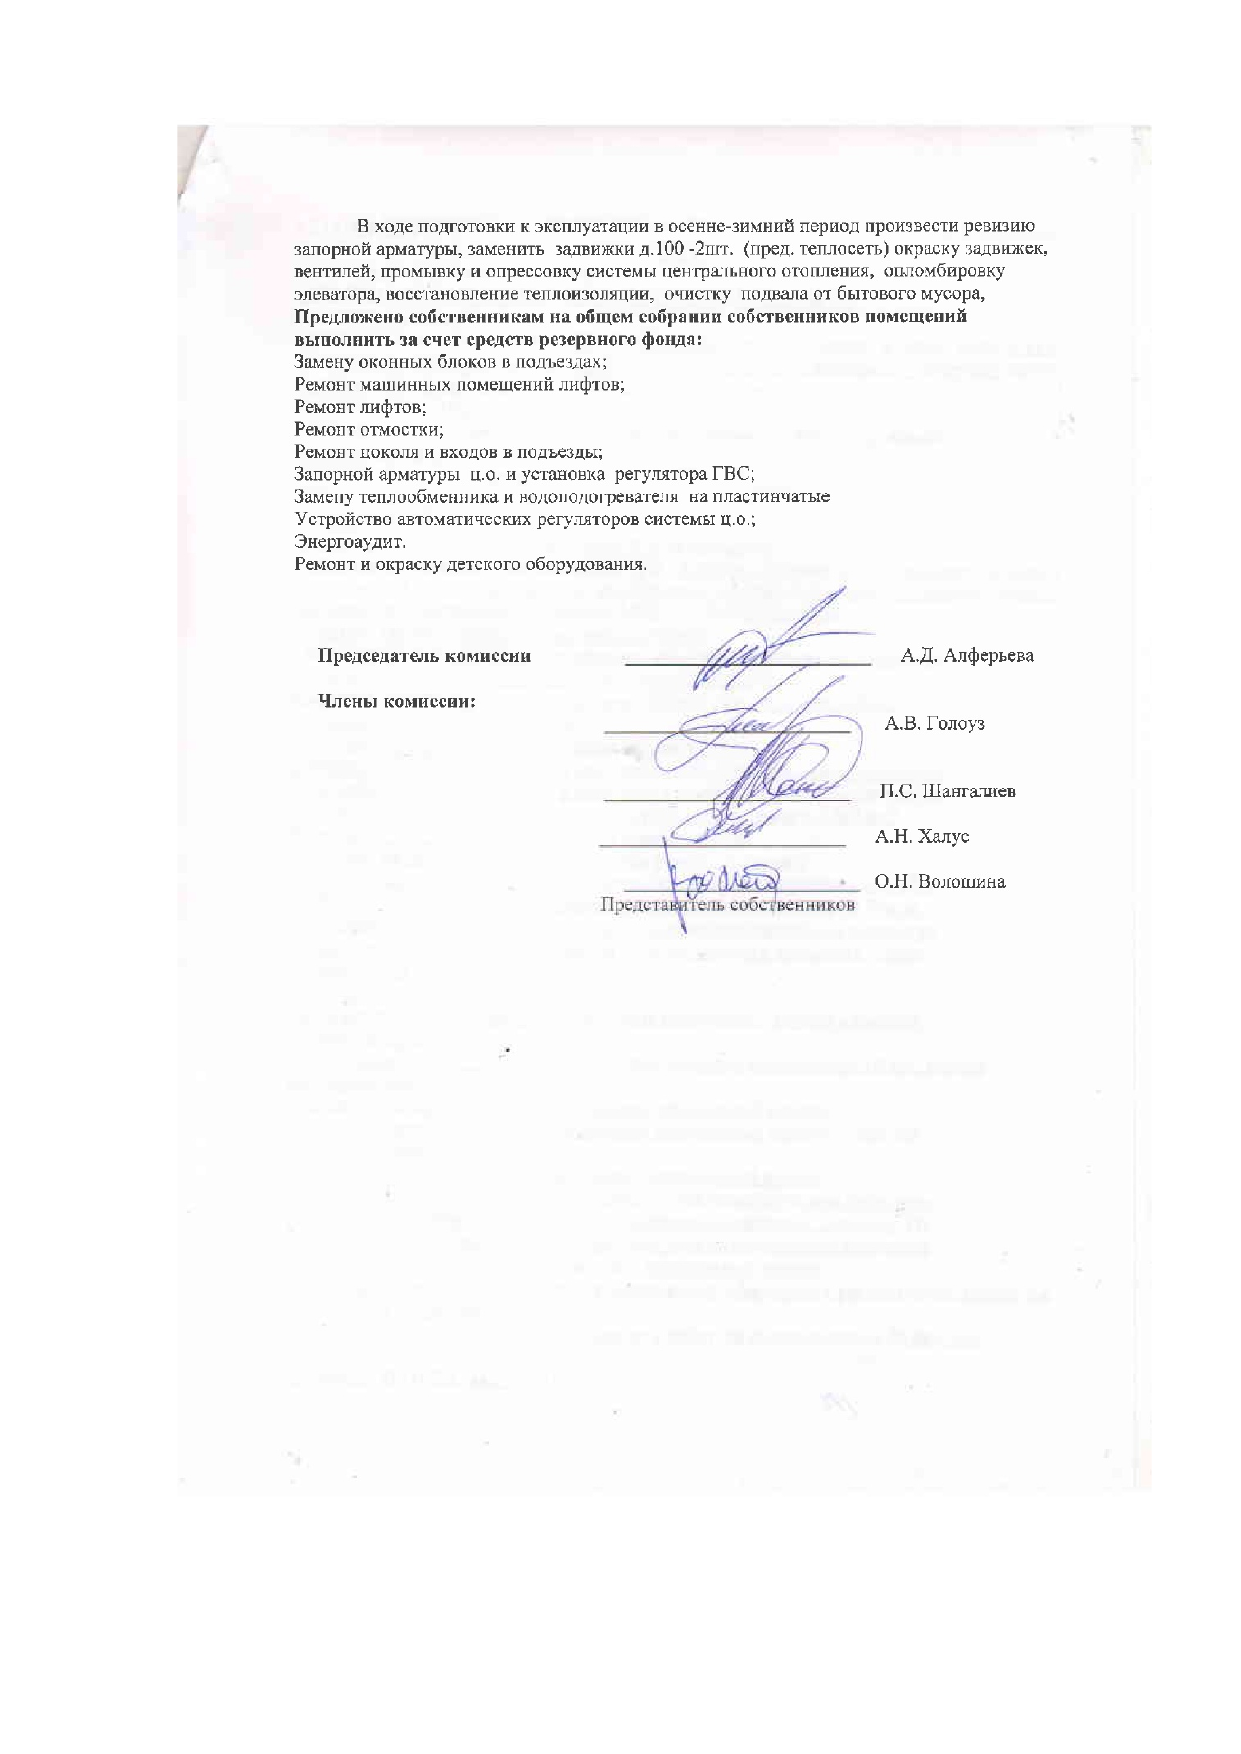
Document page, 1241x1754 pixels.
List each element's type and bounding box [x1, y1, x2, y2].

picture [177, 118, 1152, 1497]
